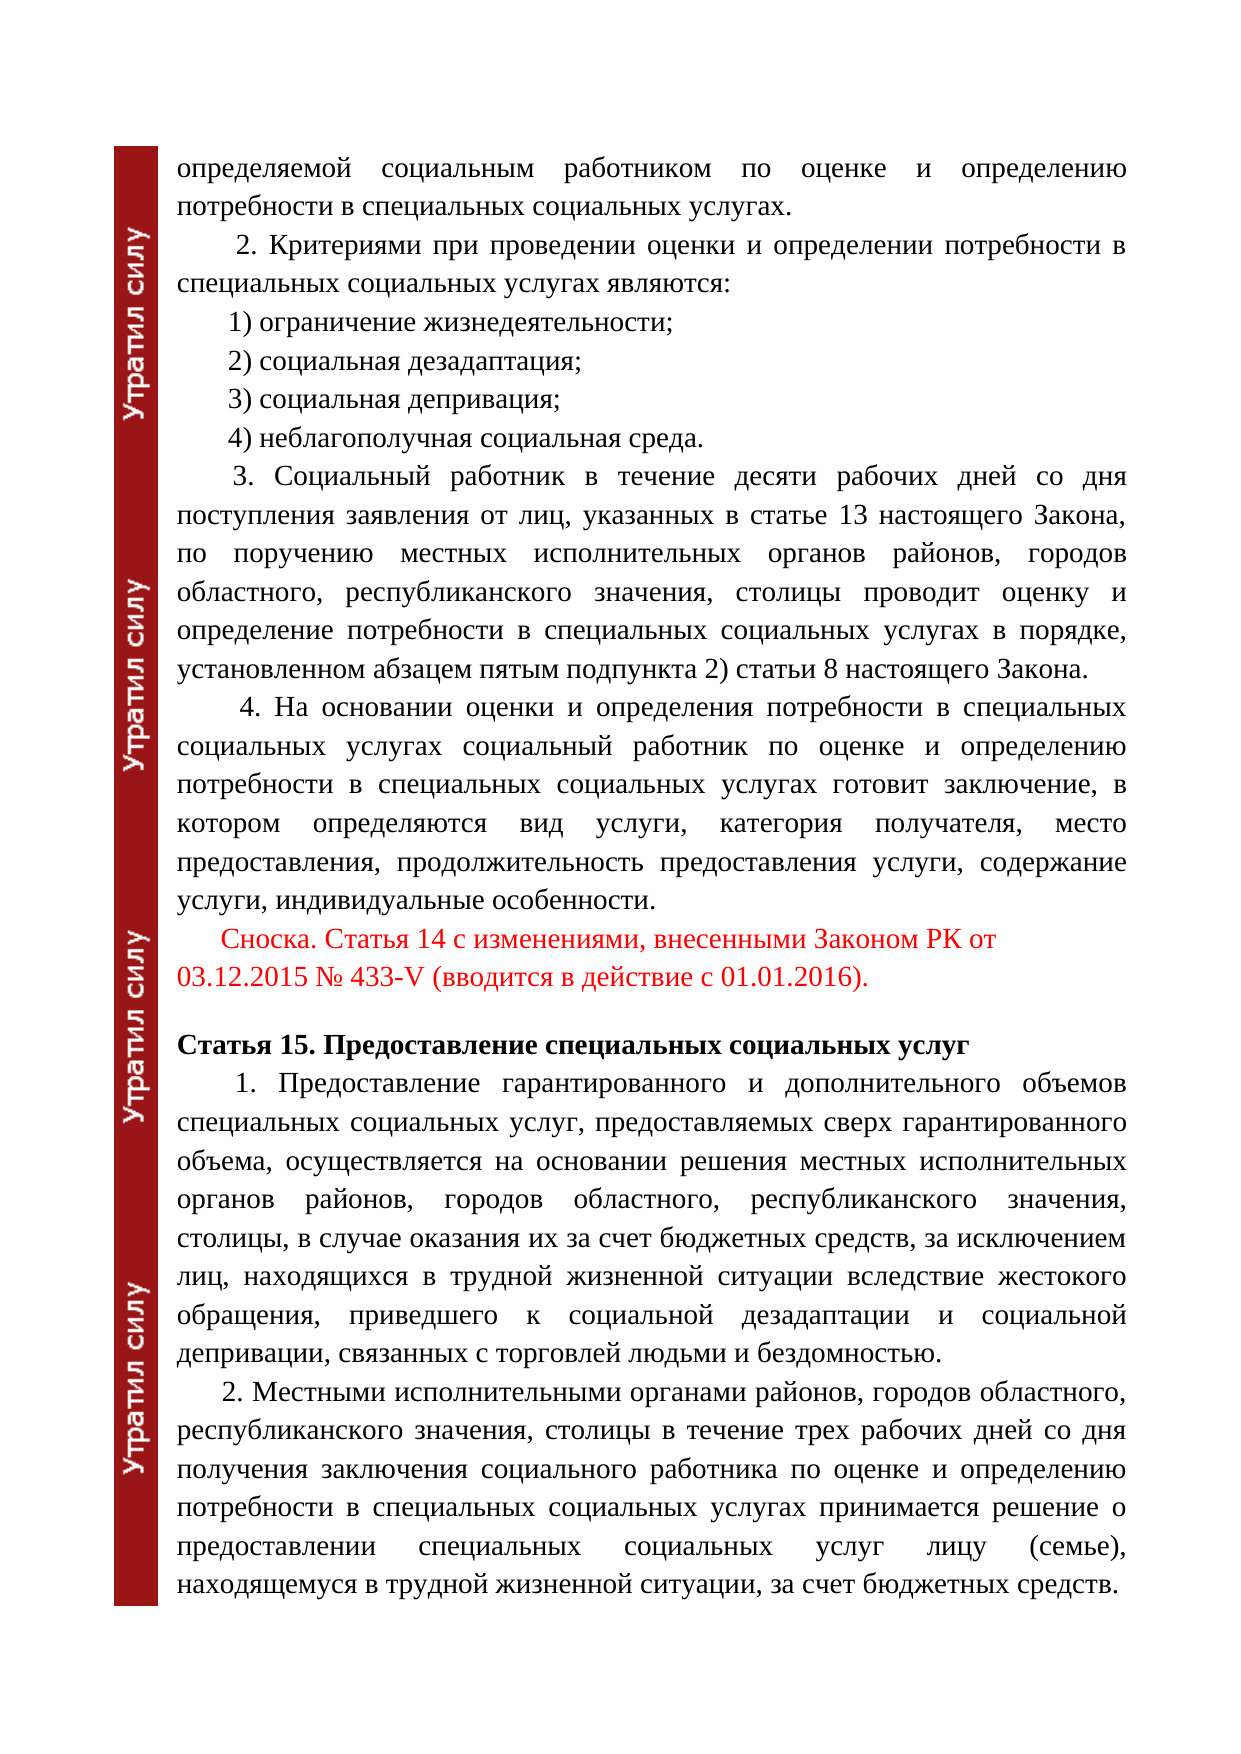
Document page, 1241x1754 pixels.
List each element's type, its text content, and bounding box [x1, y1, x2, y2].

picture [114, 146, 158, 150]
text Статья 15. Предоставление специальных социальных услуг [112, 1027, 1128, 1061]
text 2. Местными исполнительными органами районов, городов областного, республиканского значения, столицы в течение трех рабочих дней со дня получения заключения социального работника по оценке и определению потребности в специальных социальных услугах принимается решение о предоставлении специальных социальных услуг лицу (семье), находящемуся в трудной жизненной ситуации, за счет бюджетных средств. [112, 1374, 1128, 1600]
picture [114, 1023, 158, 1027]
text 2. Критериями при проведении оценки и определении потребности в специальных социальных услугах являются: [112, 227, 1128, 299]
picture [114, 415, 158, 420]
picture [114, 299, 158, 304]
text 3. Социальный работник в течение десяти рабочих дней со дня поступления заявления от лиц, указанных в статье 13 настоящего Закона, по поручению местных исполнительных органов районов, городов областного, республиканского значения, столицы проводит оценку и определение потребности в специальных социальных услугах в порядке, установленном абзацем пятым подпункта 2) статьи 8 настоящего Закона. [112, 458, 1128, 684]
text 1) ограничение жизнедеятельности; [112, 304, 1128, 338]
picture [114, 453, 158, 458]
text 4. На основании оценки и определения потребности в специальных социальных услугах социальный работник по оценке и определению потребности в специальных социальных услугах готовит заключение, в котором определяются вид услуги, категория получателя, место предоставления, продолжительность предоставления услуги, содержание услуги, индивидуальные особенности. [112, 689, 1128, 916]
picture [114, 338, 158, 343]
text 3) социальная депривация; [112, 381, 1128, 415]
picture [114, 684, 158, 689]
text 1. Предоставление гарантированного и дополнительного объемов специальных социальных услуг, предоставляемых сверх гарантированного объема, осуществляется на основании решения местных исполнительных органов районов, городов областного, республиканского значения, столицы, в случае оказания их за счет бюджетных средств, за исключением лиц, находящихся в трудной жизненной ситуации вследствие жестокого обращения, приведшего к социальной дезадаптации и социальной депривации, связанных с торговлей людьми и бездомностью. [112, 1066, 1128, 1369]
text 2) социальная дезадаптация; [112, 343, 1128, 376]
picture [114, 222, 158, 227]
picture [114, 1600, 158, 1606]
picture [114, 916, 158, 921]
text Сноска. Статья 14 с изменениями, внесенными Законом РК от 03.12.2015 № 433-V (вводится в действие с 01.01.2016). [112, 921, 1128, 1023]
picture [114, 376, 158, 381]
text 4) неблагополучная социальная среда. [112, 420, 1128, 453]
picture [114, 1061, 158, 1066]
picture [114, 1369, 158, 1374]
